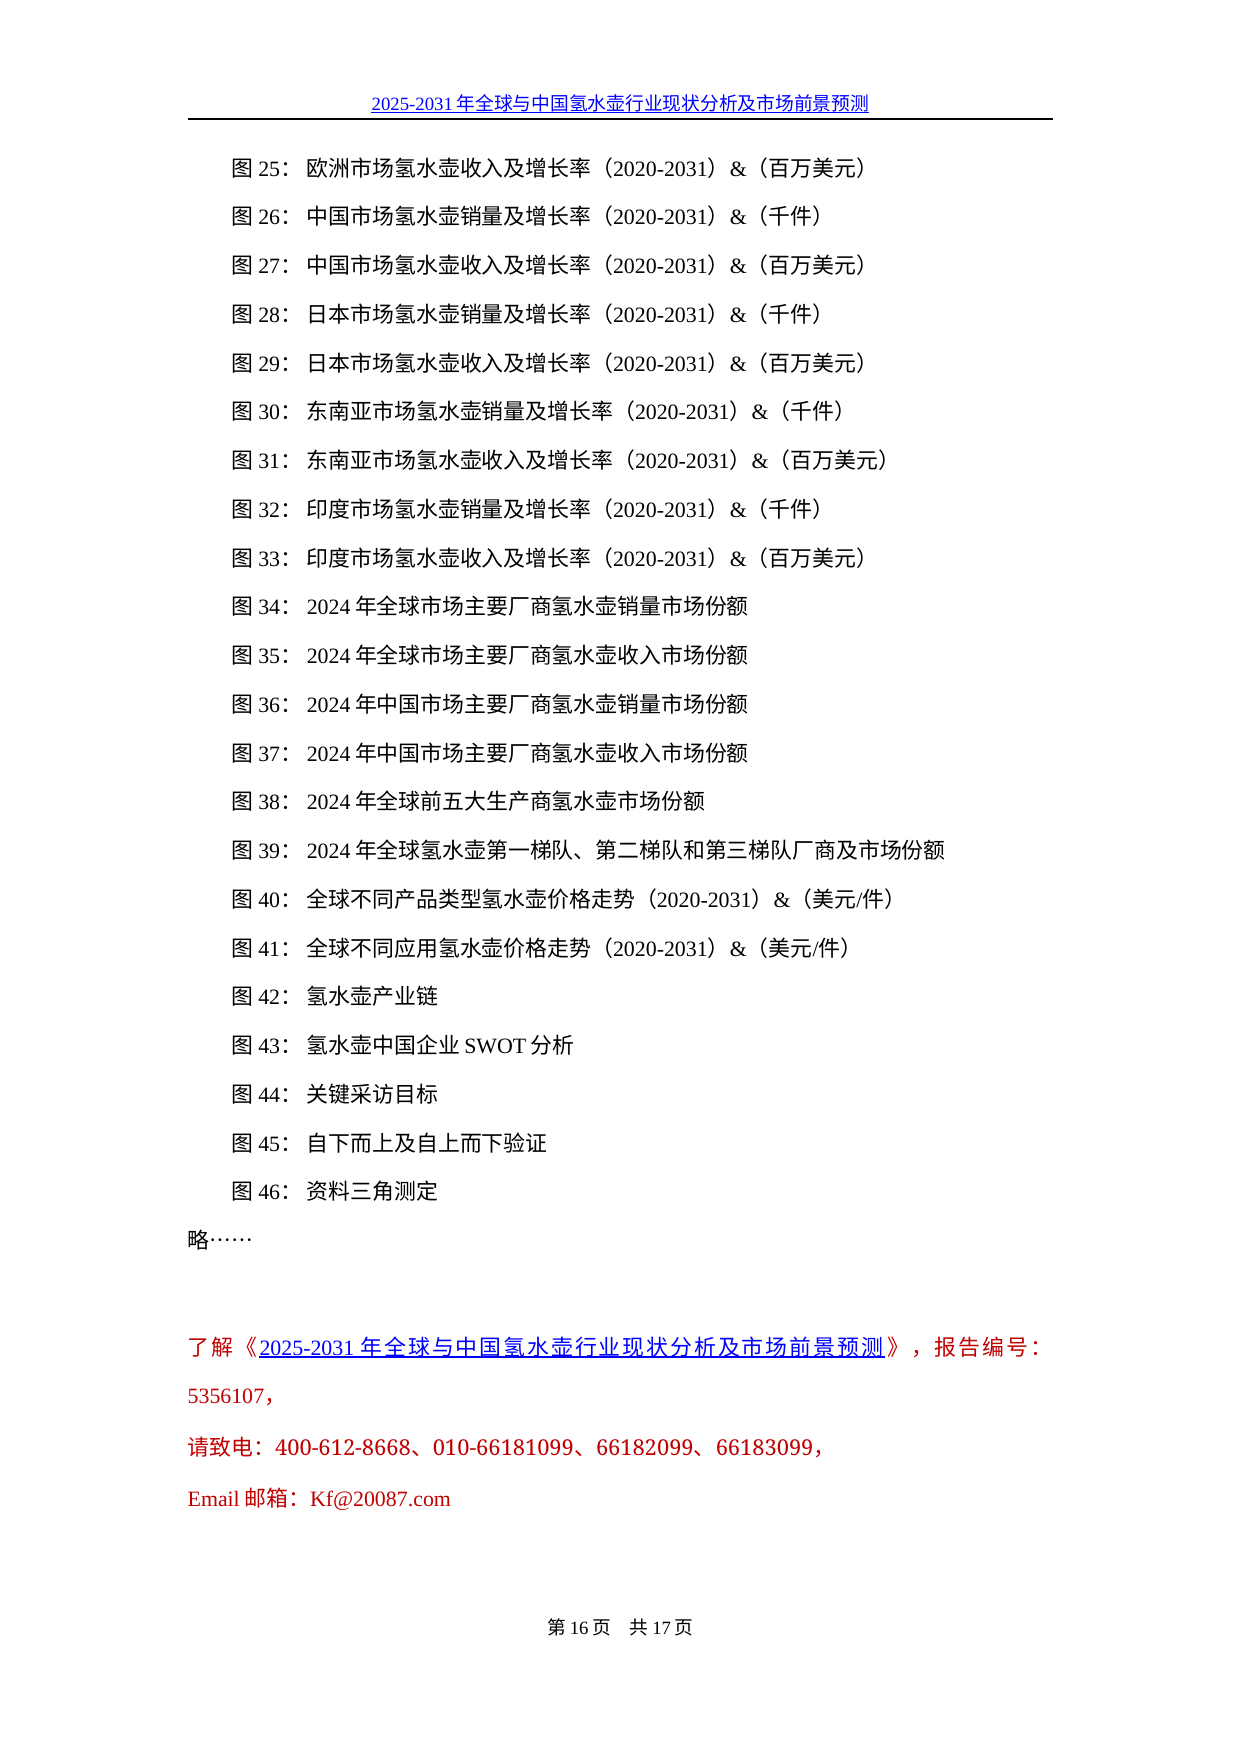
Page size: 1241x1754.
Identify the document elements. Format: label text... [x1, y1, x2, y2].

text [187, 150, 1053, 1255]
text Email邮箱：Kf@20087.com [187, 1481, 1053, 1513]
text 了解《2025-2031年全球与中国氢水壶行业现状分析及市场前景预测》，报告编号：5356107， [187, 1329, 1053, 1410]
text 请致电：400-612-8668、010-66181099、66182099、66183099， [187, 1429, 1053, 1462]
